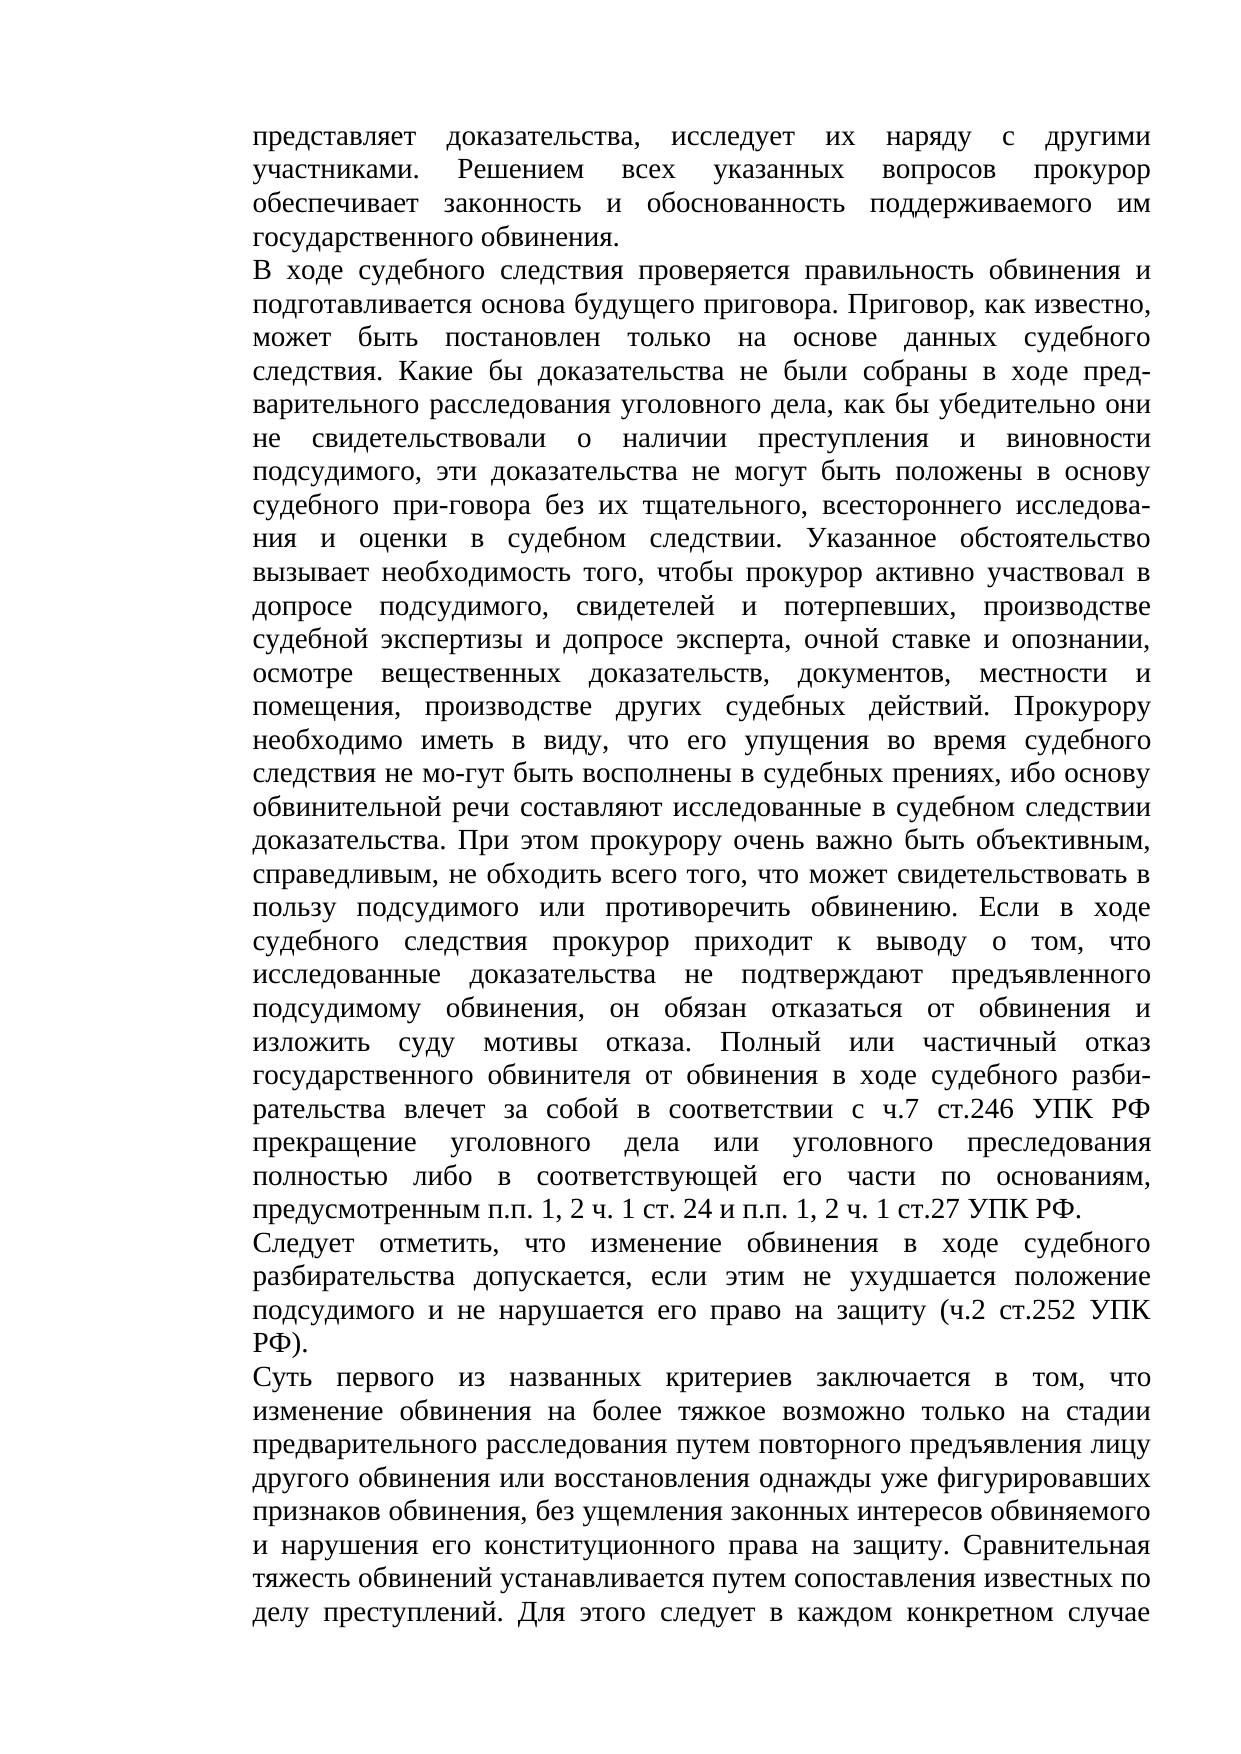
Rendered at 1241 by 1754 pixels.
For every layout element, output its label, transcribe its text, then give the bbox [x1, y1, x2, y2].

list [252, 1359, 1152, 1627]
list Следует отметить, что изменение обвинения в ходе судебного разбирательства допускается, если этим не ухудшается положение подсудимого и не нарушается его право на защиту (ч.2 ст.252 УПК РФ). [252, 1225, 1152, 1359]
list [252, 118, 1152, 252]
list В ходе судебного следствия проверяется правильность обвинения и подготавливается основа будущего приговора. Приговор, как известно, может быть постановлен только на основе данных судебного следствия. Какие бы доказательства не были собраны в ходе пред-варительного расследования уголовного дела, как бы убедительно они не свидетельствовали о наличии преступления и виновности подсудимого, эти доказательства не могут быть положены в основу судебного при-говора без их тщательного, всестороннего исследова-ния и оценки в судебном следствии. Указанное обстоятельство вызывает необходимость того, чтобы прокурор активно участвовал в допросе подсудимого, свидетелей и потерпевших, производстве судебной экспертизы и допросе эксперта, очной ставке и опознании, осмотре вещественных доказательств, документов, местности и помещения, производстве других судебных действий. Прокурору необходимо иметь в виду, что его упущения во время судебного следствия не мо-гут быть восполнены в судебных прениях, ибо основу обвинительной речи составляют исследованные в судебном следствии доказательства. При этом прокурору очень важно быть объективным, справедливым, не обходить всего того, что может свидетельствовать в пользу подсудимого или противоречить обвинению. Если в ходе судебного следствия прокурор приходит к выводу о том, что исследованные доказательства не подтверждают предъявленного подсудимому обвинения, он обязан отказаться от обвинения и изложить суду мотивы отказа. Полный или частичный отказ государственного обвинителя от обвинения в ходе судебного разби-рательства влечет за собой в соответствии с ч.7 ст.246 УПК РФ прекращение уголовного дела или уголовного преследования полностью либо в соответствующей его части по основаниям, предусмотренным п.п. 1, 2 ч. 1 ст. 24 и п.п. 1, 2 ч. 1 ст.27 УПК РФ. [252, 252, 1152, 1225]
